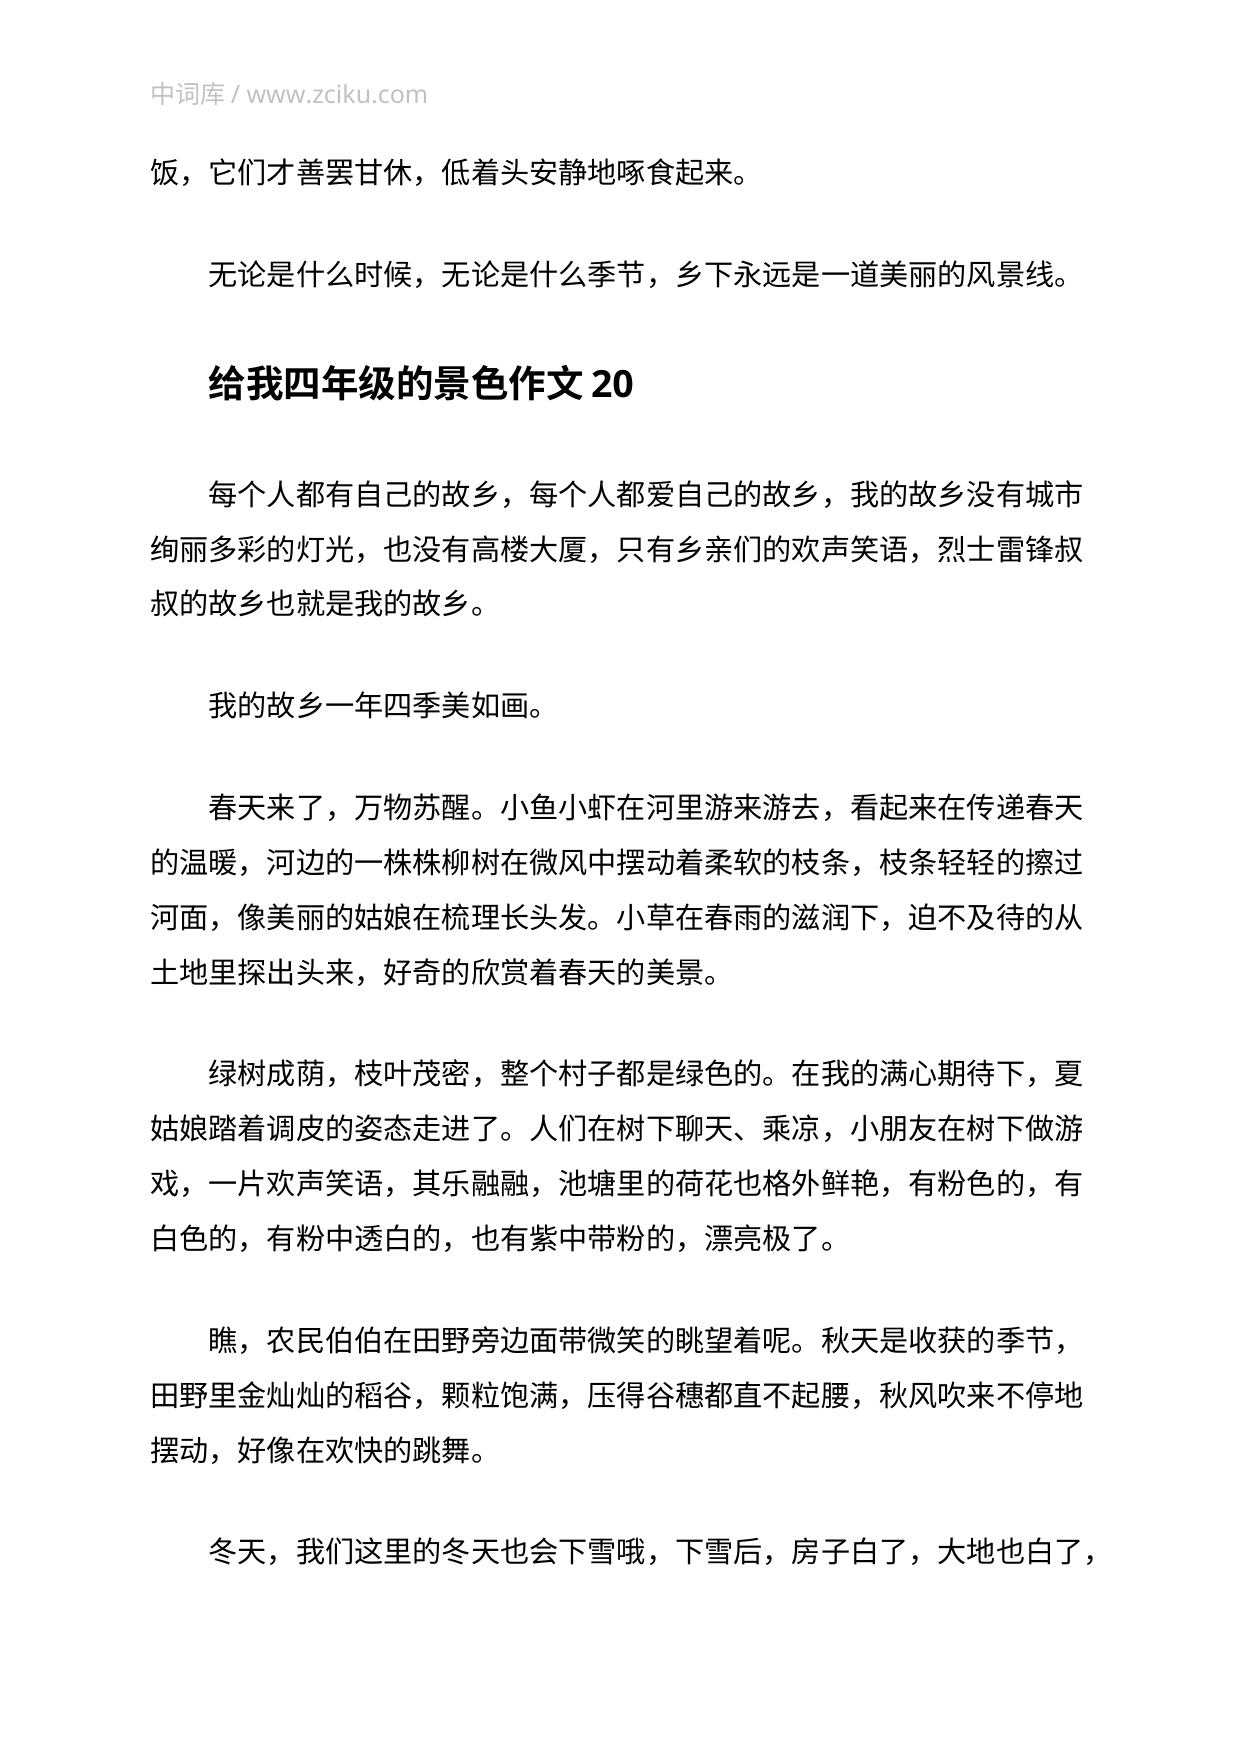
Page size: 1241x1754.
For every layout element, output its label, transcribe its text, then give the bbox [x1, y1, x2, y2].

text 每个人都有自己的故乡，每个人都爱自己的故乡，我的故乡没有城市绚丽多彩的灯光，也没有高楼大厦，只有乡亲们的欢声笑语，烈士雷锋叔叔的故乡也就是我的故乡。 [150, 471, 1090, 623]
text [150, 1529, 1090, 1571]
text 绿树成荫，枝叶茂密，整个村子都是绿色的。在我的满心期待下，夏姑娘踏着调皮的姿态走进了。人们在树下聊天、乘凉，小朋友在树下做游戏，一片欢声笑语，其乐融融，池塘里的荷花也格外鲜艳，有粉色的，有白色的，有粉中透白的，也有紫中带粉的，漂亮极了。 [150, 1051, 1090, 1258]
text 无论是什么时候，无论是什么季节，乡下永远是一道美丽的风景线。 [150, 252, 1090, 294]
text 瞧，农民伯伯在田野旁边面带微笑的眺望着呢。秋天是收获的季节，田野里金灿灿的稻谷，颗粒饱满，压得谷穗都直不起腰，秋风吹来不停地摆动，好像在欢快的跳舞。 [150, 1317, 1090, 1469]
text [150, 150, 1090, 192]
text 给我四年级的景色作文20 [150, 353, 1090, 408]
text 春天来了，万物苏醒。小鱼小虾在河里游来游去，看起来在传递春天的温暖，河边的一株株柳树在微风中摆动着柔软的枝条，枝条轻轻的擦过河面，像美丽的姑娘在梳理长头发。小草在春雨的滋润下，迫不及待的从土地里探出头来，好奇的欣赏着春天的美景。 [150, 784, 1090, 991]
text 我的故乡一年四季美如画。 [150, 683, 1090, 725]
